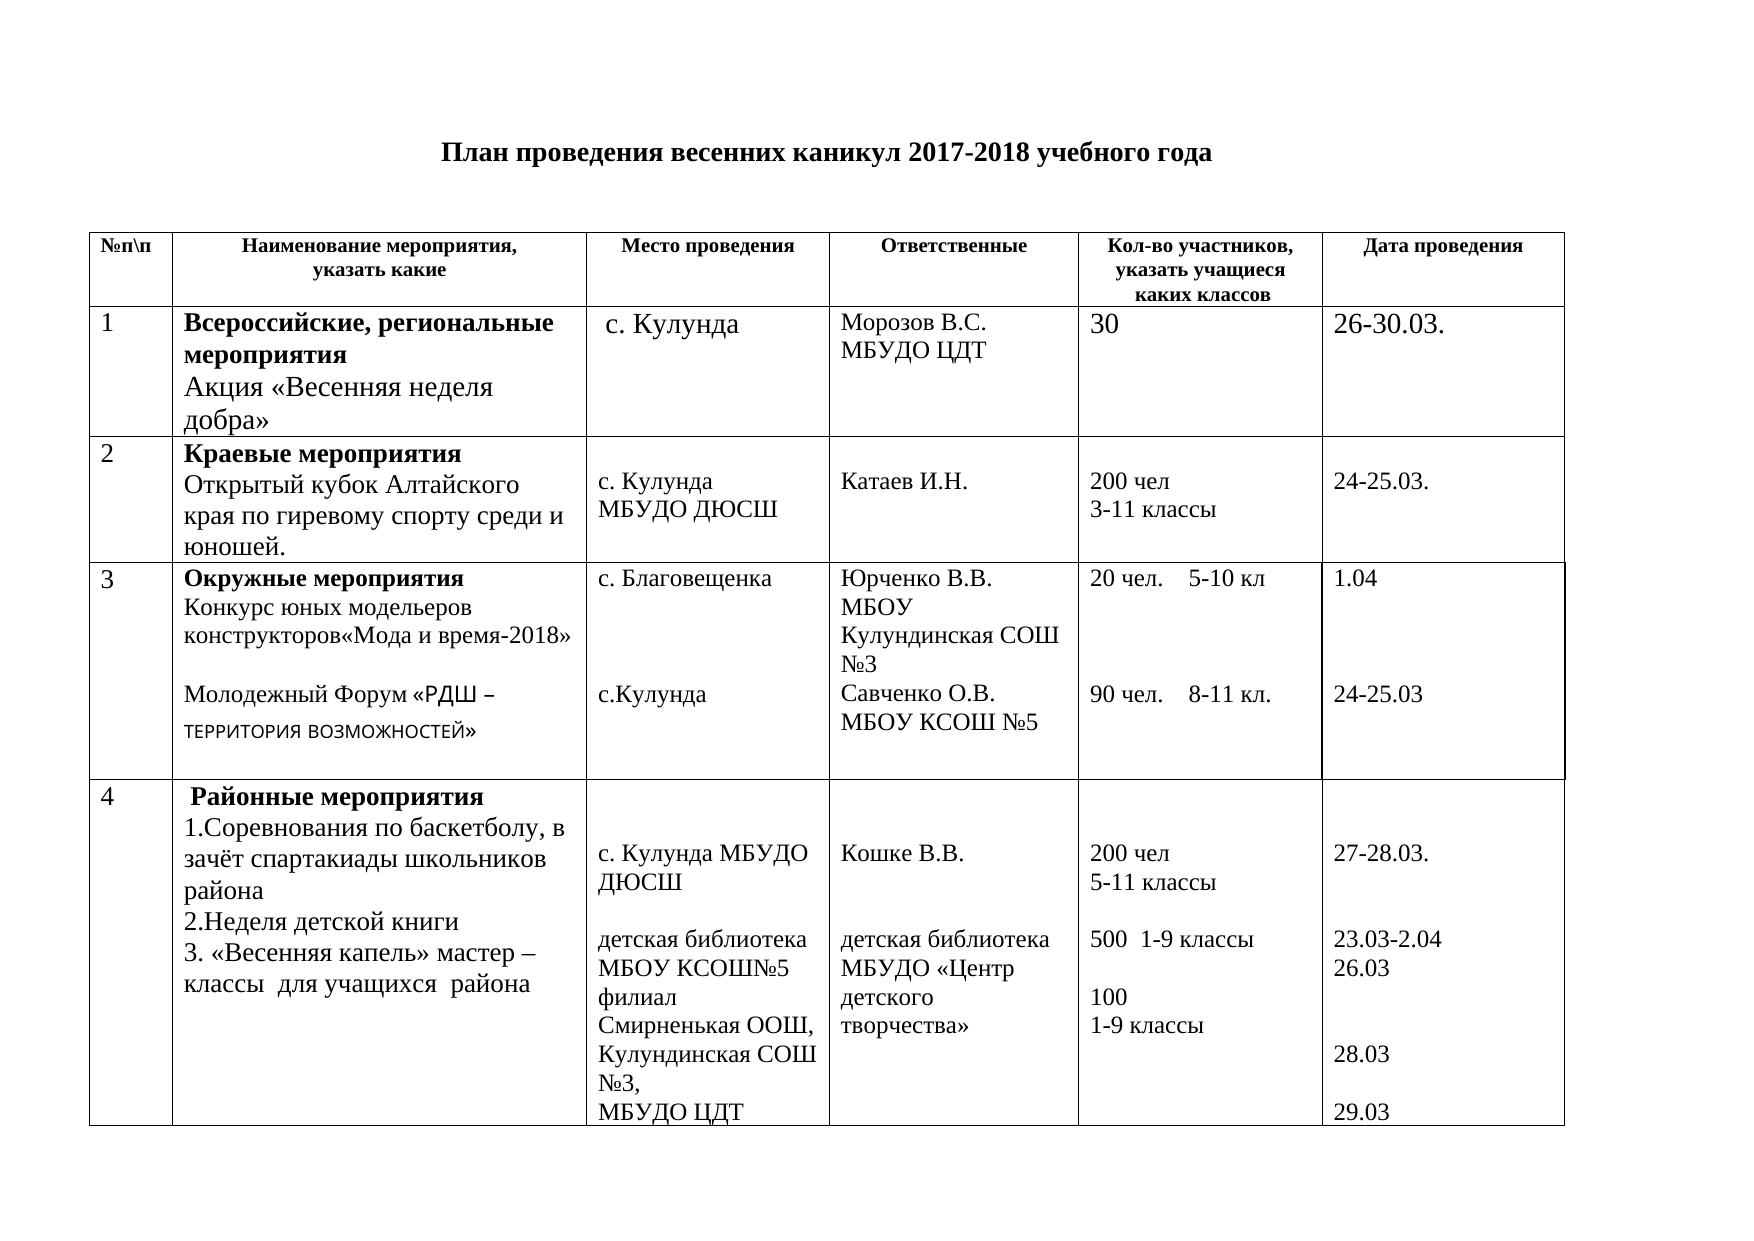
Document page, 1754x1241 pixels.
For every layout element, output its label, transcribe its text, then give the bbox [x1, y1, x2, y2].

table_cell Кошке В.В. детская библиотека МБУДО «Центр детского творчества» [830, 780, 1078, 1125]
table_cell 20 чел. 5-10 кл 90 чел. 8-11 кл. [1079, 563, 1321, 779]
table_cell 1 [90, 307, 172, 436]
table_cell 30 [1079, 307, 1322, 436]
table_cell Окружные мероприятия Конкурс юных модельеров конструкторов«Мода и время-2018» Молодежный Форум «РДШ – территория возможностей» [173, 563, 586, 779]
table_cell с. Кулунда МБУДО ДЮСШ [587, 437, 829, 562]
table_cell 26-30.03. [1323, 307, 1564, 436]
table_cell 1.04 24-25.03 [1323, 563, 1564, 779]
table_cell 24-25.03. [1323, 437, 1564, 562]
table_header Ответственные [830, 233, 1078, 306]
table_header №п\п [90, 233, 172, 306]
text План проведения весенних каникул 2017-2018 учебного года [89, 135, 1565, 168]
table_header Место проведения [587, 233, 829, 306]
table_cell 27-28.03. 23.03-2.04 26.03 28.03 29.03 [1323, 780, 1564, 1125]
table_cell 2 [90, 437, 172, 562]
table_cell 3 [90, 563, 172, 779]
table_cell Районные мероприятия 1.Соревнования по баскетболу, в зачёт спартакиады школьников района 2.Неделя детской книги 3. «Весенняя капель» мастер –классы для учащихся района [173, 780, 586, 1125]
table_header Кол-во участников, указать учащиеся каких классов [1079, 233, 1322, 306]
table_header Дата проведения [1323, 233, 1564, 306]
table_cell с. Благовещенка с.Кулунда [587, 563, 829, 779]
table_cell 4 [90, 780, 172, 1125]
table_cell Всероссийские, региональные мероприятия Акция «Весенняя неделя добра» [173, 307, 586, 436]
table_cell Катаев И.Н. [830, 437, 1078, 562]
table_cell Краевые мероприятия Открытый кубок Алтайского края по гиревому спорту среди и юношей. [173, 437, 586, 562]
table_cell Юрченко В.В. МБОУ Кулундинская СОШ №3 Савченко О.В. МБОУ КСОШ №5 [830, 563, 1078, 779]
table_cell с. Кулунда МБУДО ДЮСШ детская библиотека МБОУ КСОШ№5 филиал Смирненькая ООШ, Кулундинская СОШ №3, МБУДО ЦДТ [587, 780, 829, 1125]
table_cell 200 чел 5-11 классы 500 1-9 классы 100 1-9 классы [1079, 780, 1322, 1125]
table_cell 200 чел 3-11 классы [1079, 437, 1322, 562]
table_cell Морозов В.С. МБУДО ЦДТ [830, 307, 1078, 436]
table_header Наименование мероприятия, указать какие [173, 233, 586, 306]
table_cell с. Кулунда [587, 307, 829, 436]
